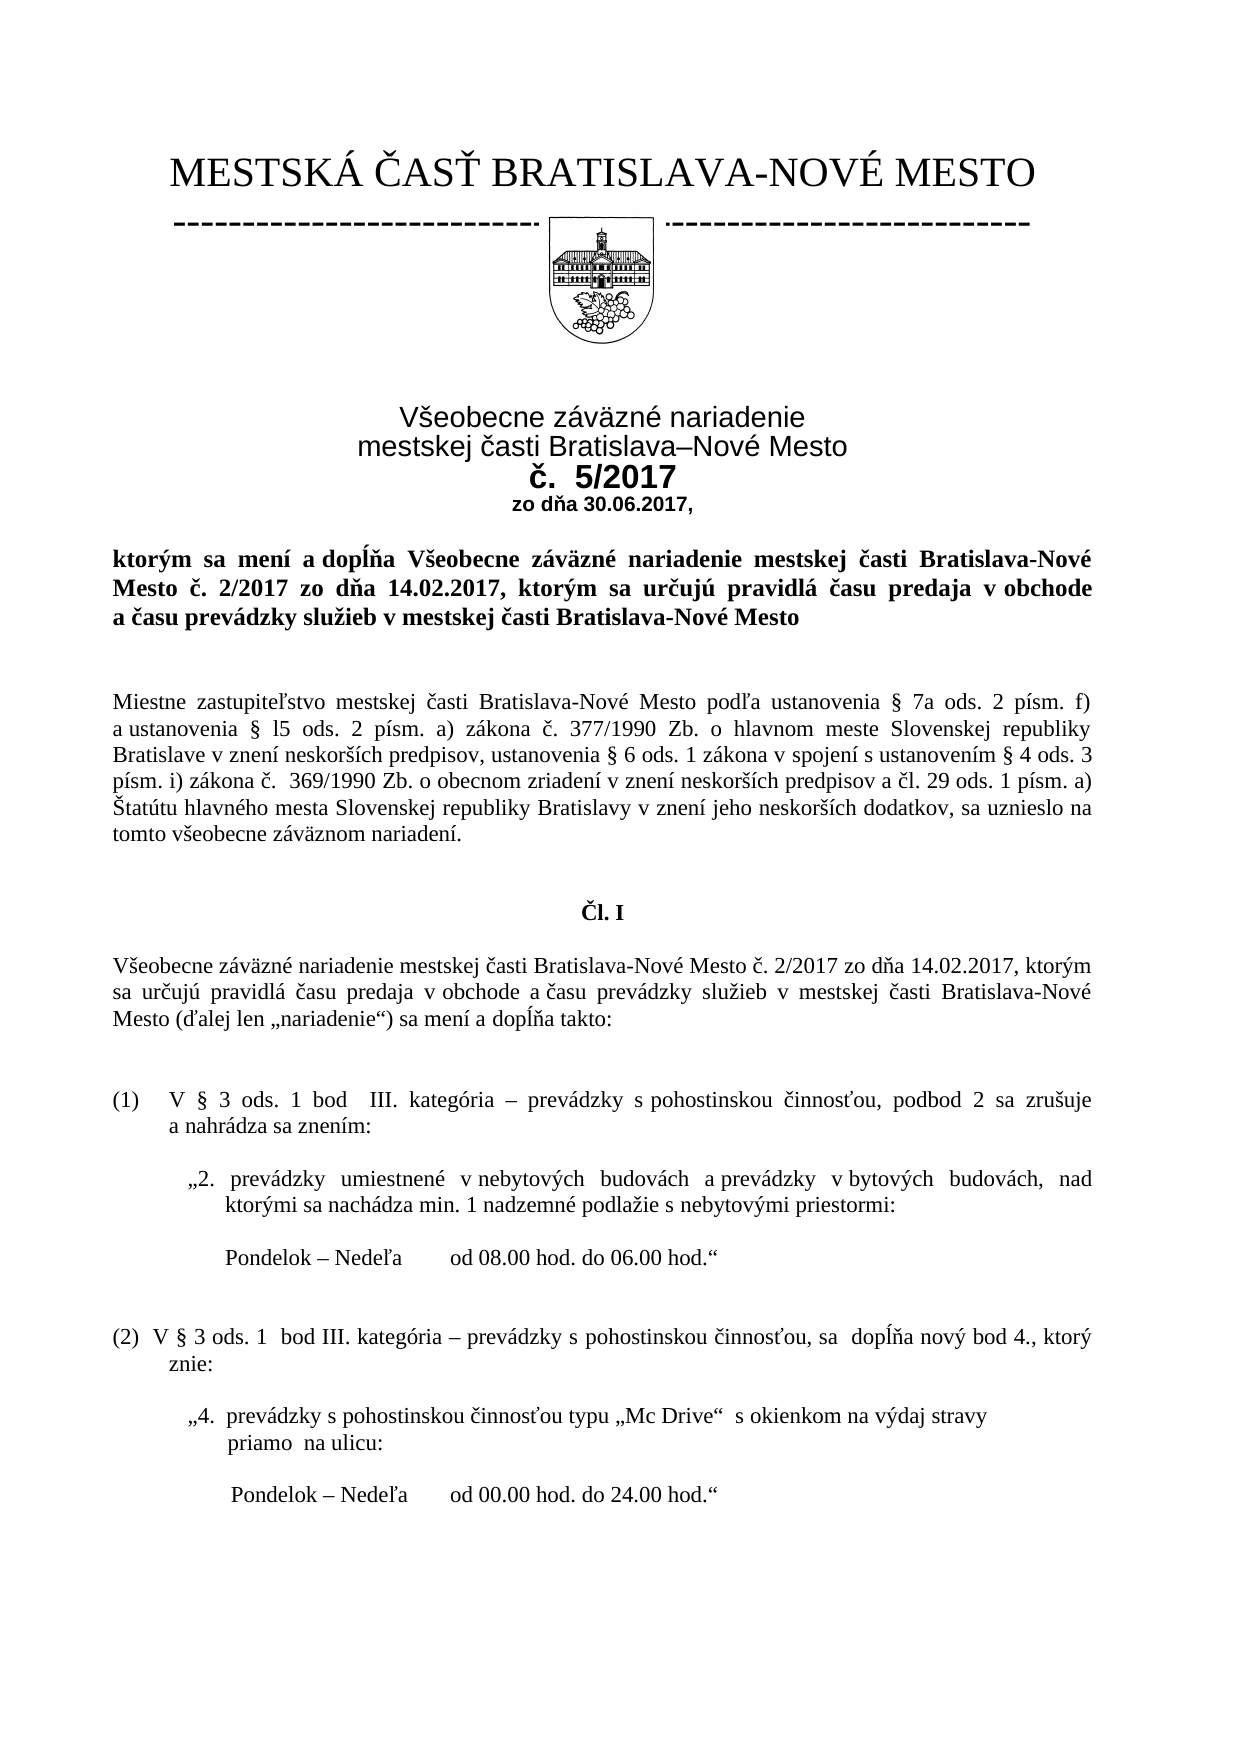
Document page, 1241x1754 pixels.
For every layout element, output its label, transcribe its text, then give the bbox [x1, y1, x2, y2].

text mestskej časti Bratislava–Nové Mesto [112, 433, 1092, 462]
text -------------------------------------------------------------- [112, 196, 1092, 243]
picture [539, 202, 666, 352]
text (1) V § 3 ods. 1 bod III. kategória – prevádzky s pohostinskou činnosťou, podbod 2 sa zrušuje a nahrádza sa znením: [112, 1086, 1092, 1139]
text Všeobecne záväzné nariadenie [112, 405, 1092, 433]
text Pondelok – Nedeľa od 00.00 hod. do 24.00 hod.“ [225, 1481, 1092, 1508]
text Miestne zastupiteľstvo mestskej časti Bratislava-Nové Mesto podľa ustanovenia § 7a ods. 2 písm. f) a ustanovenia § l5 ods. 2 písm. a) zákona č. 377/1990 Zb. o hlavnom meste Slovenskej republiky Bratislave v znení neskorších predpisov, ustanovenia § 6 ods. 1 zákona v spojení s ustanovením § 4 ods. 3 písm. i) zákona č. 369/1990 Zb. o obecnom zriadení v znení neskorších predpisov a čl. 29 ods. 1 písm. a) Štatútu hlavného mesta Slovenskej republiky Bratislavy v znení jeho neskorších dodatkov, sa uznieslo na tomto všeobecne záväznom nariadení. [112, 688, 1092, 846]
text MESTSKÁ ČASŤ BRATISLAVA-NOVÉ MESTO [112, 148, 1092, 196]
text č. 5/2017 [112, 462, 1092, 495]
text „4. prevádzky s pohostinskou činnosťou typu „Mc Drive“ s okienkom na výdaj stravy [187, 1402, 1092, 1429]
text priamo na ulicu: [187, 1429, 1092, 1455]
text Všeobecne záväzné nariadenie mestskej časti Bratislava-Nové Mesto č. 2/2017 zo dňa 14.02.2017, ktorým sa určujú pravidlá času predaja v obchode a času prevádzky služieb v mestskej časti Bratislava-Nové Mesto (ďalej len „nariadenie“) sa mení a dopĺňa takto: [112, 952, 1092, 1031]
text (2) V § 3 ods. 1 bod III. kategória – prevádzky s pohostinskou činnosťou, sa dopĺňa nový bod 4., ktorý znie: [112, 1323, 1092, 1376]
text Pondelok – Nedeľa od 08.00 hod. do 06.00 hod.“ [225, 1244, 1092, 1271]
text „2. prevádzky umiestnené v nebytových budovách a prevádzky v bytových budovách, nad ktorými sa nachádza min. 1 nadzemné podlažie s nebytovými priestormi: [187, 1165, 1092, 1218]
text Čl. I [112, 899, 1092, 926]
text zo dňa 30.06.2017, [112, 495, 1092, 516]
text ktorým sa mení a dopĺňa Všeobecne záväzné nariadenie mestskej časti Bratislava-Nové Mesto č. 2/2017 zo dňa 14.02.2017, ktorým sa určujú pravidlá času predaja v obchode a času prevádzky služieb v mestskej časti Bratislava-Nové Mesto [112, 544, 1092, 631]
